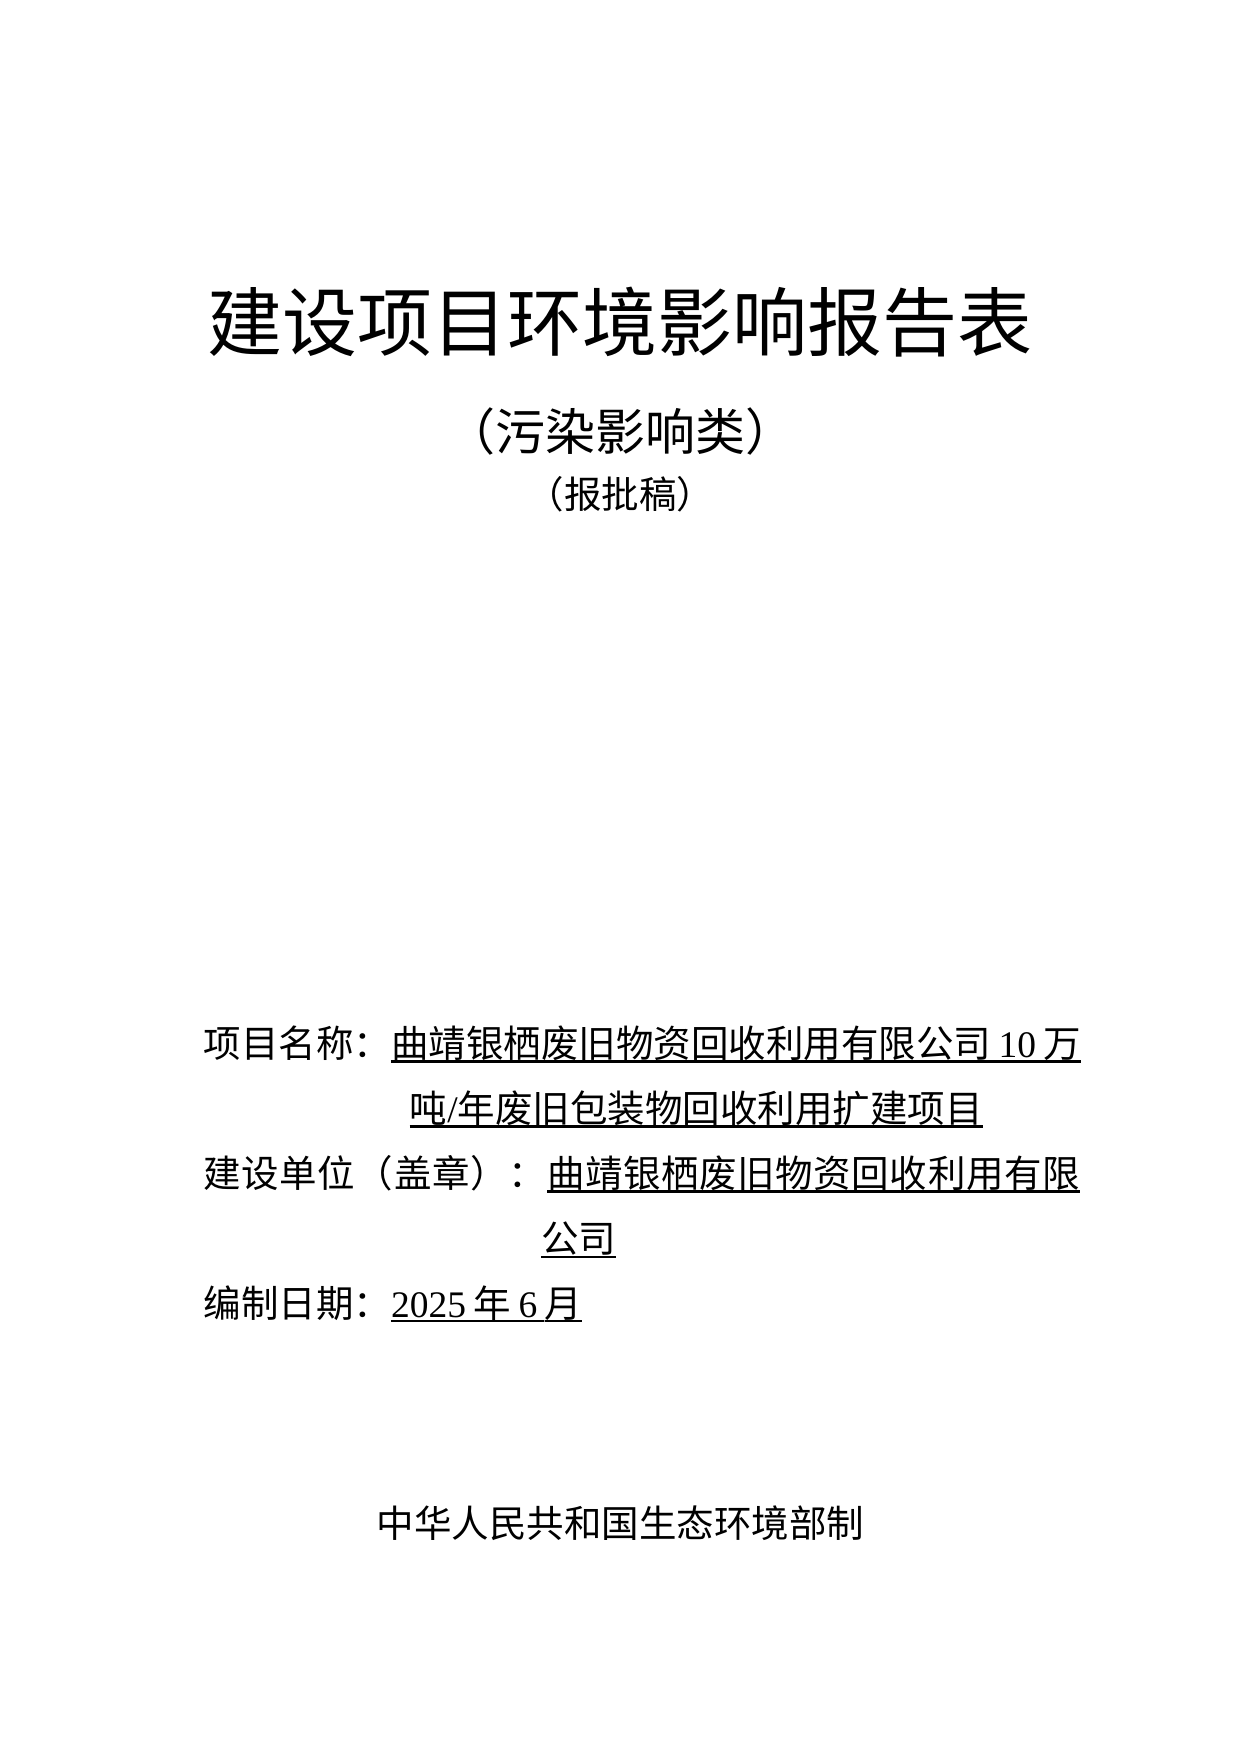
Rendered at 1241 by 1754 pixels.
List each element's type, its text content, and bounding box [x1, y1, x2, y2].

text 中华人民共和国生态环境部制 [159, 1494, 1081, 1548]
text 建设单位（盖章）：曲靖银栖废旧物资回收利用有限公司 [203, 1144, 1081, 1263]
text 编制日期：2025年6月 [203, 1274, 1081, 1328]
text （报批稿） [159, 464, 1081, 519]
text 项目名称：曲靖银栖废旧物资回收利用有限公司10万吨/年废旧包装物回收利用扩建项目 [203, 1013, 1081, 1133]
text 建设项目环境影响报告表 [159, 263, 1081, 372]
text （污染影响类） [159, 392, 1081, 464]
